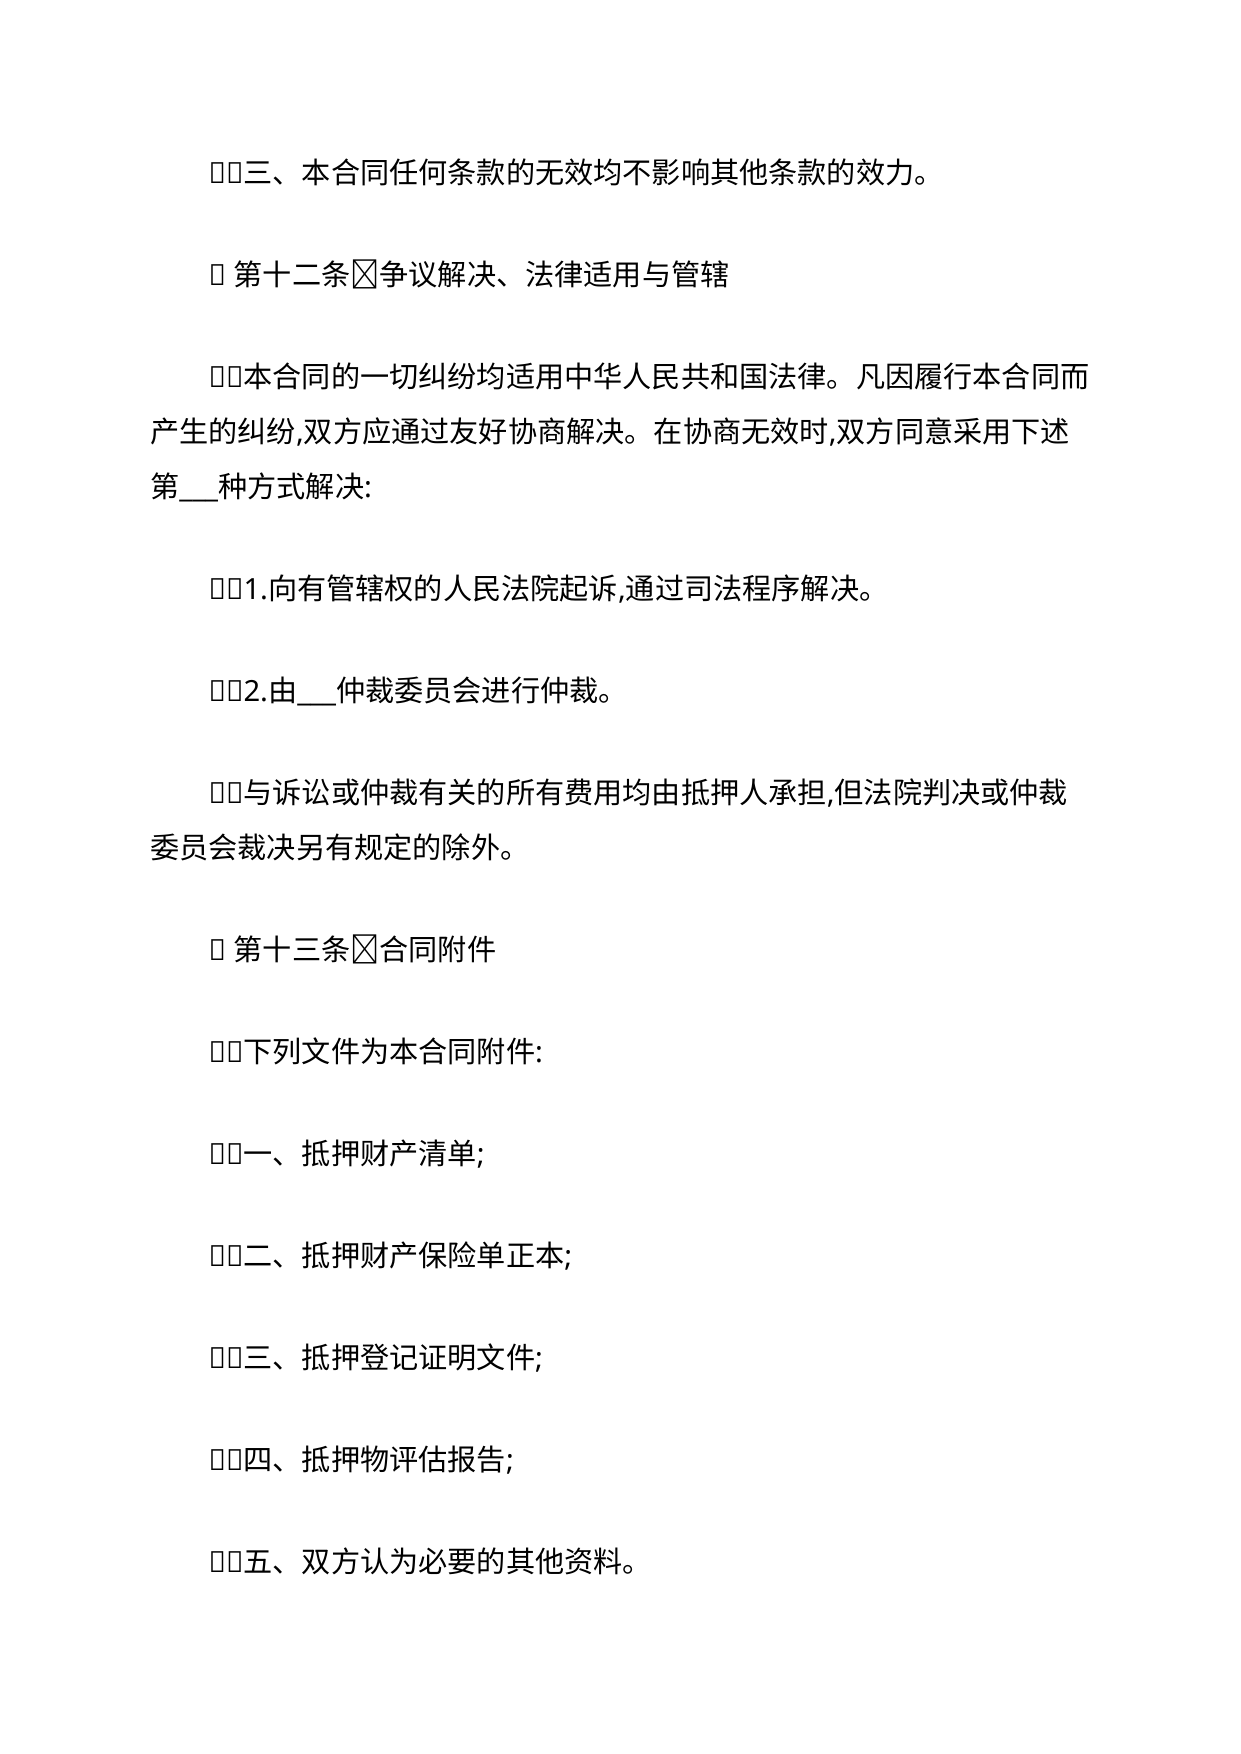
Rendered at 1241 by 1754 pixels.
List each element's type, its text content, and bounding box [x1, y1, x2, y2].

text 五、双方认为必要的其他资料。 [150, 1538, 1090, 1581]
text 1.向有管辖权的人民法院起诉,通过司法程序解决。 [150, 566, 1090, 608]
text 三、抵押登记证明文件; [150, 1334, 1090, 1377]
text 下列文件为本合同附件: [150, 1029, 1090, 1071]
text 三、本合同任何条款的无效均不影响其他条款的效力。 [150, 150, 1090, 192]
text 与诉讼或仲裁有关的所有费用均由抵押人承担,但法院判决或仲裁委员会裁决另有规定的除外。 [150, 770, 1090, 867]
text 本合同的一切纠纷均适用中华人民共和国法律。凡因履行本合同而产生的纠纷,双方应通过友好协商解决。在协商无效时,双方同意采用下述第___种方式解决: [150, 354, 1090, 506]
text 一、抵押财产清单; [150, 1131, 1090, 1173]
text  第十二条争议解决、法律适用与管辖 [150, 252, 1090, 294]
text  第十三条合同附件 [150, 927, 1090, 969]
text 四、抵押物评估报告; [150, 1437, 1090, 1479]
text 2.由___仲裁委员会进行仲裁。 [150, 668, 1090, 710]
text 二、抵押财产保险单正本; [150, 1233, 1090, 1275]
